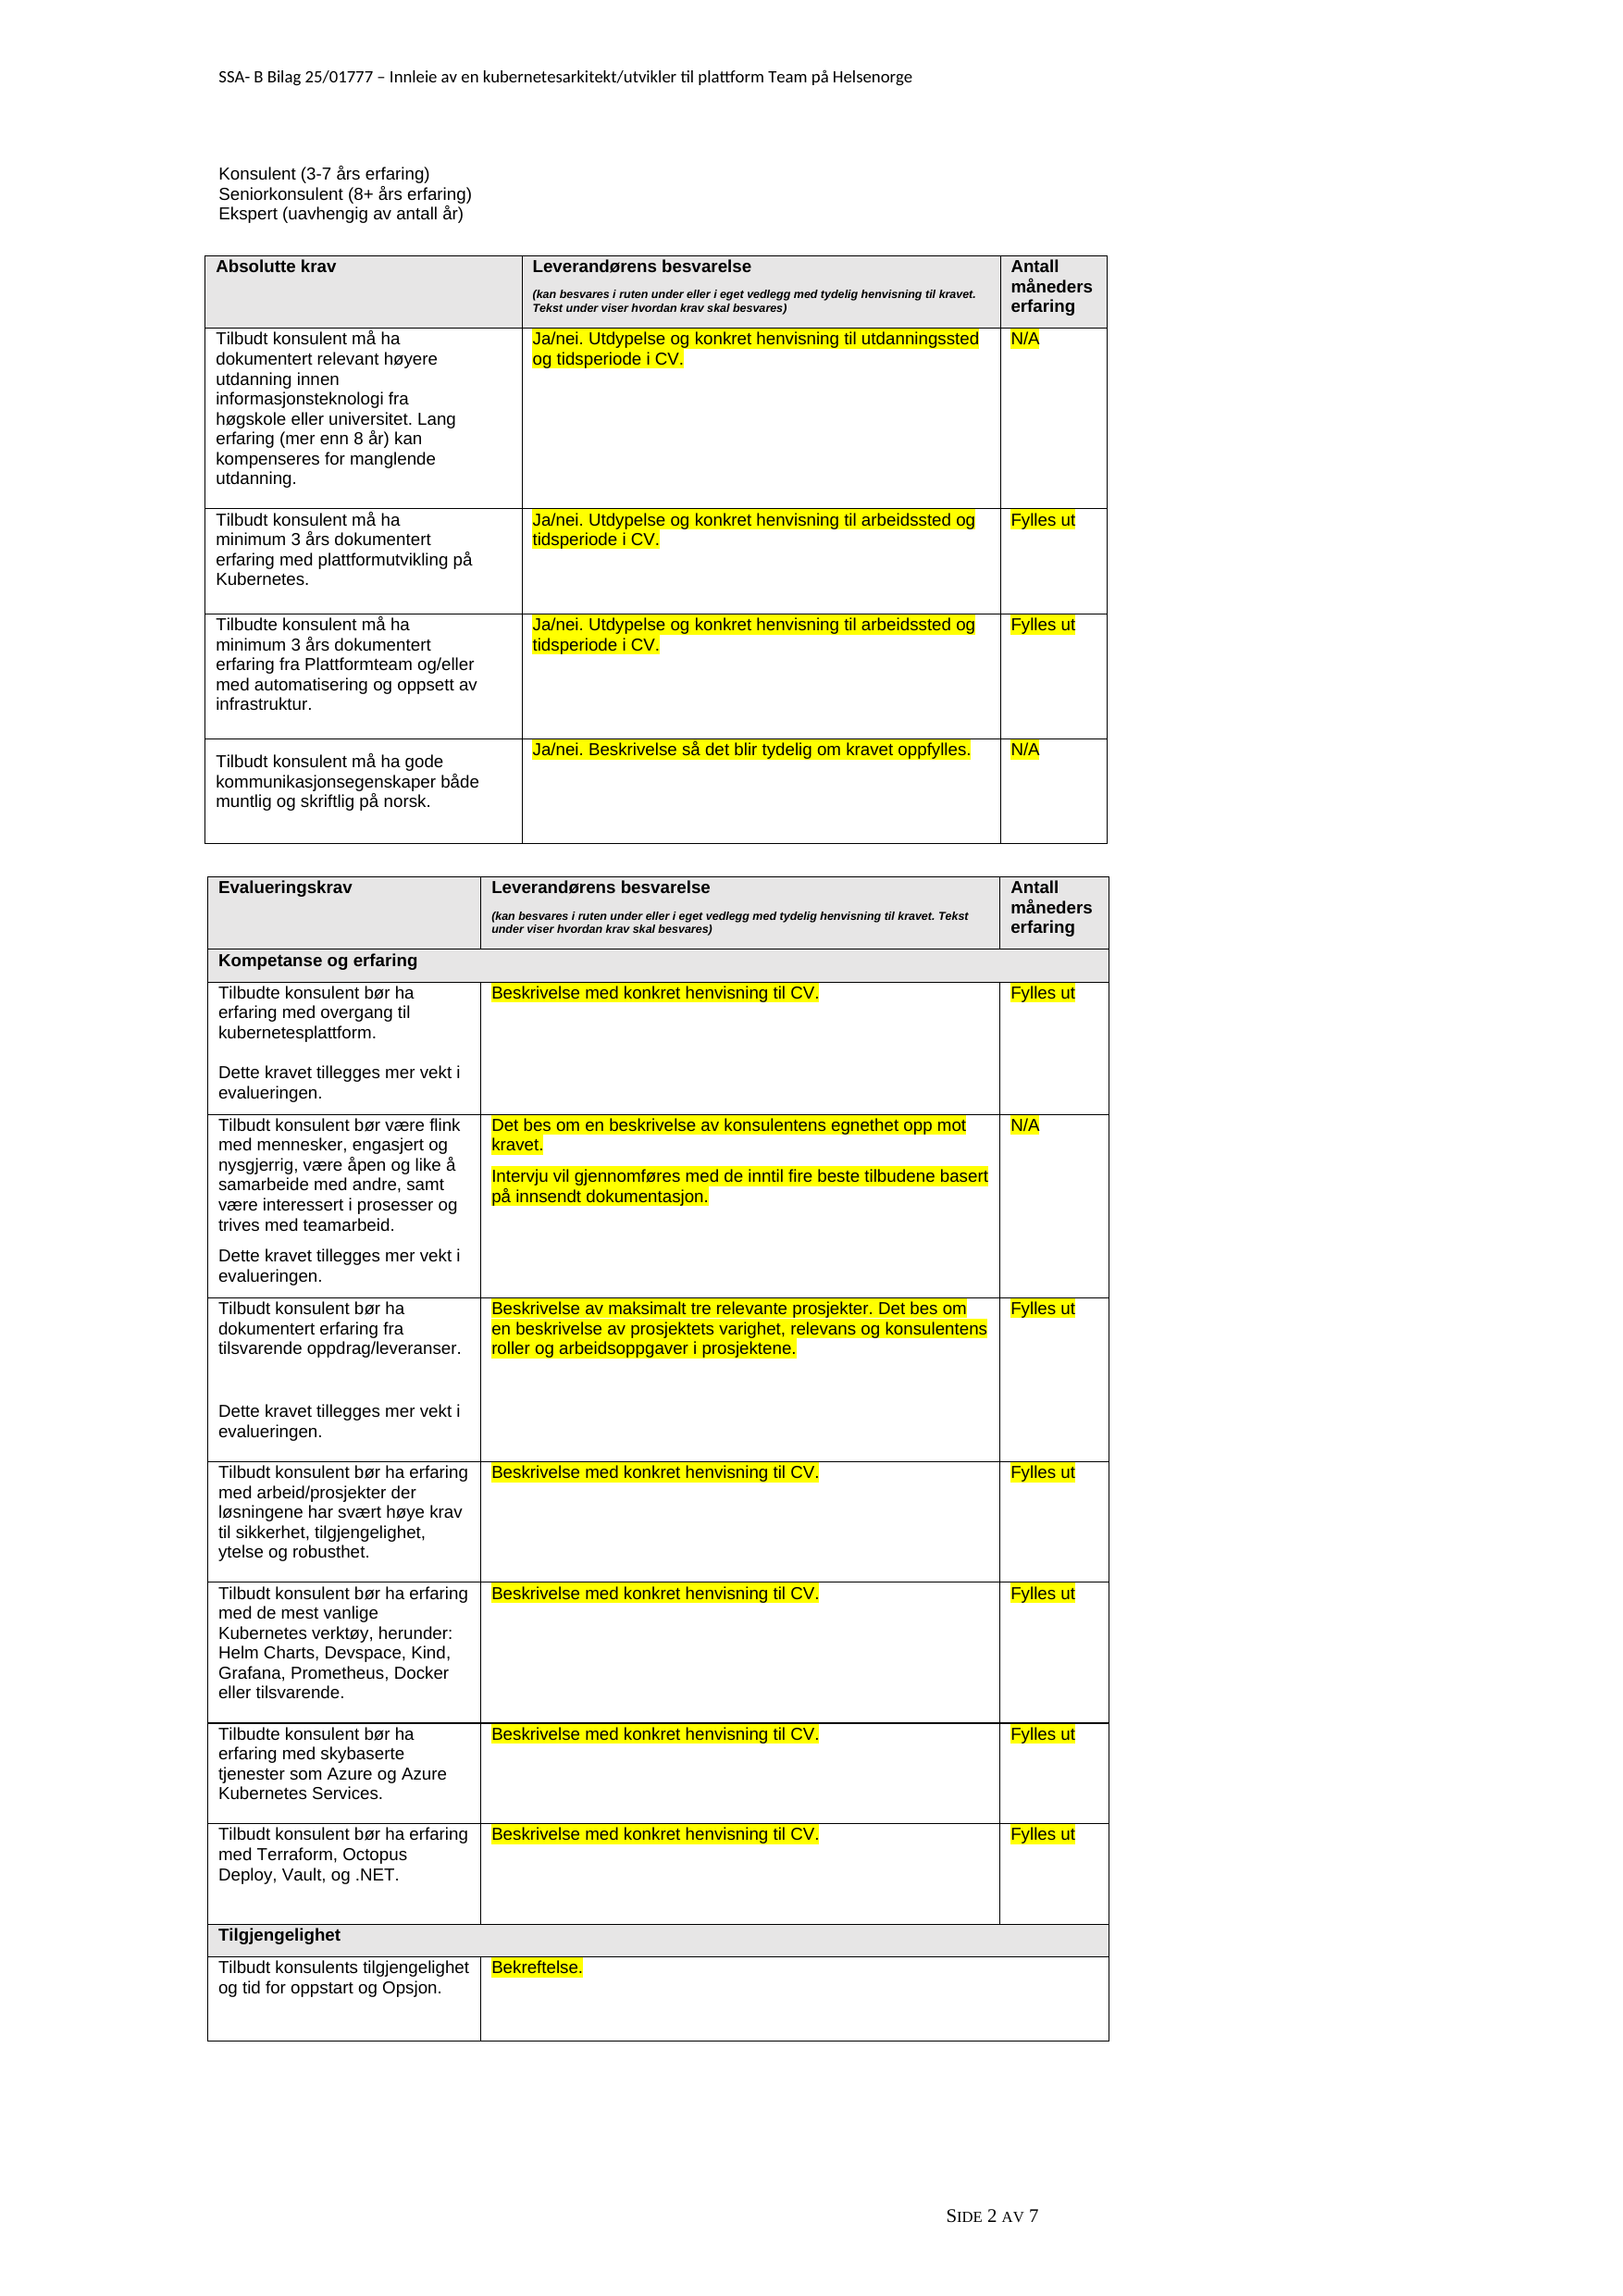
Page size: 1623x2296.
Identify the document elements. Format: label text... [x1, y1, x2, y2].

table_cell Bekreftelse. [481, 1957, 1109, 2041]
table_cell Tilbudte konsulent må ha minimum 3 års dokumentert erfaring fra Plattformteam og/eller med automatisering og oppsett av infrastruktur. [205, 614, 522, 738]
table_header Leverandørens besvarelse (kan besvares i ruten under eller i eget vedlegg med tydelig henvisning til kravet. Tekst under viser hvordan krav skal besvares) [481, 877, 999, 949]
table_cell Tilbudte konsulent bør ha erfaring med overgang til kubernetesplattform. Dette kravet tillegges mer vekt i evalueringen. [208, 983, 480, 1113]
text Konsulent (3-7 års erfaring) [218, 164, 1486, 184]
table_cell Tilbudte konsulent bør ha erfaring med skybaserte tjenester som Azure og Azure Kubernetes Services. [208, 1724, 480, 1823]
table_header Antall måneders erfaring [1001, 256, 1107, 328]
table_cell Ja/nei. Beskrivelse så det blir tydelig om kravet oppfylles. [523, 739, 1000, 843]
table_cell Fylles ut [1001, 509, 1107, 614]
table_header Antall måneders erfaring [1000, 877, 1109, 949]
table_cell Ja/nei. Utdypelse og konkret henvisning til utdanningssted og tidsperiode i CV. [523, 329, 1000, 508]
table_cell Tilbudt konsulents tilgjengelighet og tid for oppstart og Opsjon. [208, 1957, 480, 2041]
table_cell Fylles ut [1000, 1824, 1109, 1924]
table_cell Beskrivelse med konkret henvisning til CV. [481, 1724, 999, 1823]
text Ekspert (uavhengig av antall år) [218, 204, 1486, 224]
table_cell Beskrivelse av maksimalt tre relevante prosjekter. Det bes om en beskrivelse av prosjektets varighet, relevans og konsulentens roller og arbeidsoppgaver i prosjektene. [481, 1298, 999, 1461]
table_cell Beskrivelse med konkret henvisning til CV. [481, 1824, 999, 1924]
table_cell Tilbudt konsulent bør ha erfaring med arbeid/prosjekter der løsningene har svært høye krav til sikkerhet, tilgjengelighet, ytelse og robusthet. [208, 1462, 480, 1582]
table_cell Beskrivelse med konkret henvisning til CV. [481, 983, 999, 1113]
table_header Leverandørens besvarelse (kan besvares i ruten under eller i eget vedlegg med tydelig henvisning til kravet. Tekst under viser hvordan krav skal besvares) [523, 256, 1000, 328]
table_cell Fylles ut [1001, 614, 1107, 738]
table_cell Tilbudt konsulent må ha gode kommunikasjonsegenskaper både muntlig og skriftlig på norsk. [205, 739, 522, 843]
table_cell N/A [1000, 1115, 1109, 1297]
table_cell Beskrivelse med konkret henvisning til CV. [481, 1582, 999, 1722]
text Seniorkonsulent (8+ års erfaring) [218, 184, 1486, 204]
table_cell Tilgjengelighet [208, 1925, 1109, 1956]
table_cell Ja/nei. Utdypelse og konkret henvisning til arbeidssted og tidsperiode i CV. [523, 614, 1000, 738]
table_cell Tilbudt konsulent bør ha dokumentert erfaring fra tilsvarende oppdrag/leveranser. Dette kravet tillegges mer vekt i evalueringen. [208, 1298, 480, 1461]
table_cell Tilbudt konsulent bør ha erfaring med Terraform, Octopus Deploy, Vault, og .NET. [208, 1824, 480, 1924]
table_cell Tilbudt konsulent må ha minimum 3 års dokumentert erfaring med plattformutvikling på Kubernetes. [205, 509, 522, 614]
table_cell Fylles ut [1000, 1724, 1109, 1823]
table_cell Det bes om en beskrivelse av konsulentens egnethet opp mot kravet. Intervju vil gjennomføres med de inntil fire beste tilbudene basert på innsendt dokumentasjon. [481, 1115, 999, 1297]
table_header Evalueringskrav [208, 877, 480, 949]
table_cell Kompetanse og erfaring [208, 949, 1109, 982]
table_cell Fylles ut [1000, 1582, 1109, 1722]
table_cell Tilbudt konsulent bør være flink med mennesker, engasjert og nysgjerrig, være åpen og like å samarbeide med andre, samt være interessert i prosesser og trives med teamarbeid. Dette kravet tillegges mer vekt i evalueringen. [208, 1115, 480, 1297]
table_cell N/A [1001, 329, 1107, 508]
table_cell Fylles ut [1000, 1462, 1109, 1582]
table_cell Tilbudt konsulent bør ha erfaring med de mest vanlige Kubernetes verktøy, herunder: Helm Charts, Devspace, Kind, Grafana, Prometheus, Docker eller tilsvarende. [208, 1582, 480, 1722]
table_cell Ja/nei. Utdypelse og konkret henvisning til arbeidssted og tidsperiode i CV. [523, 509, 1000, 614]
table_cell Fylles ut [1000, 1298, 1109, 1461]
table_cell N/A [1001, 739, 1107, 843]
table_cell Tilbudt konsulent må ha dokumentert relevant høyere utdanning innen informasjonsteknologi fra høgskole eller universitet. Lang erfaring (mer enn 8 år) kan kompenseres for manglende utdanning. [205, 329, 522, 508]
table_cell Beskrivelse med konkret henvisning til CV. [481, 1462, 999, 1582]
table_header Absolutte krav [205, 256, 522, 328]
table_cell Fylles ut [1000, 983, 1109, 1113]
